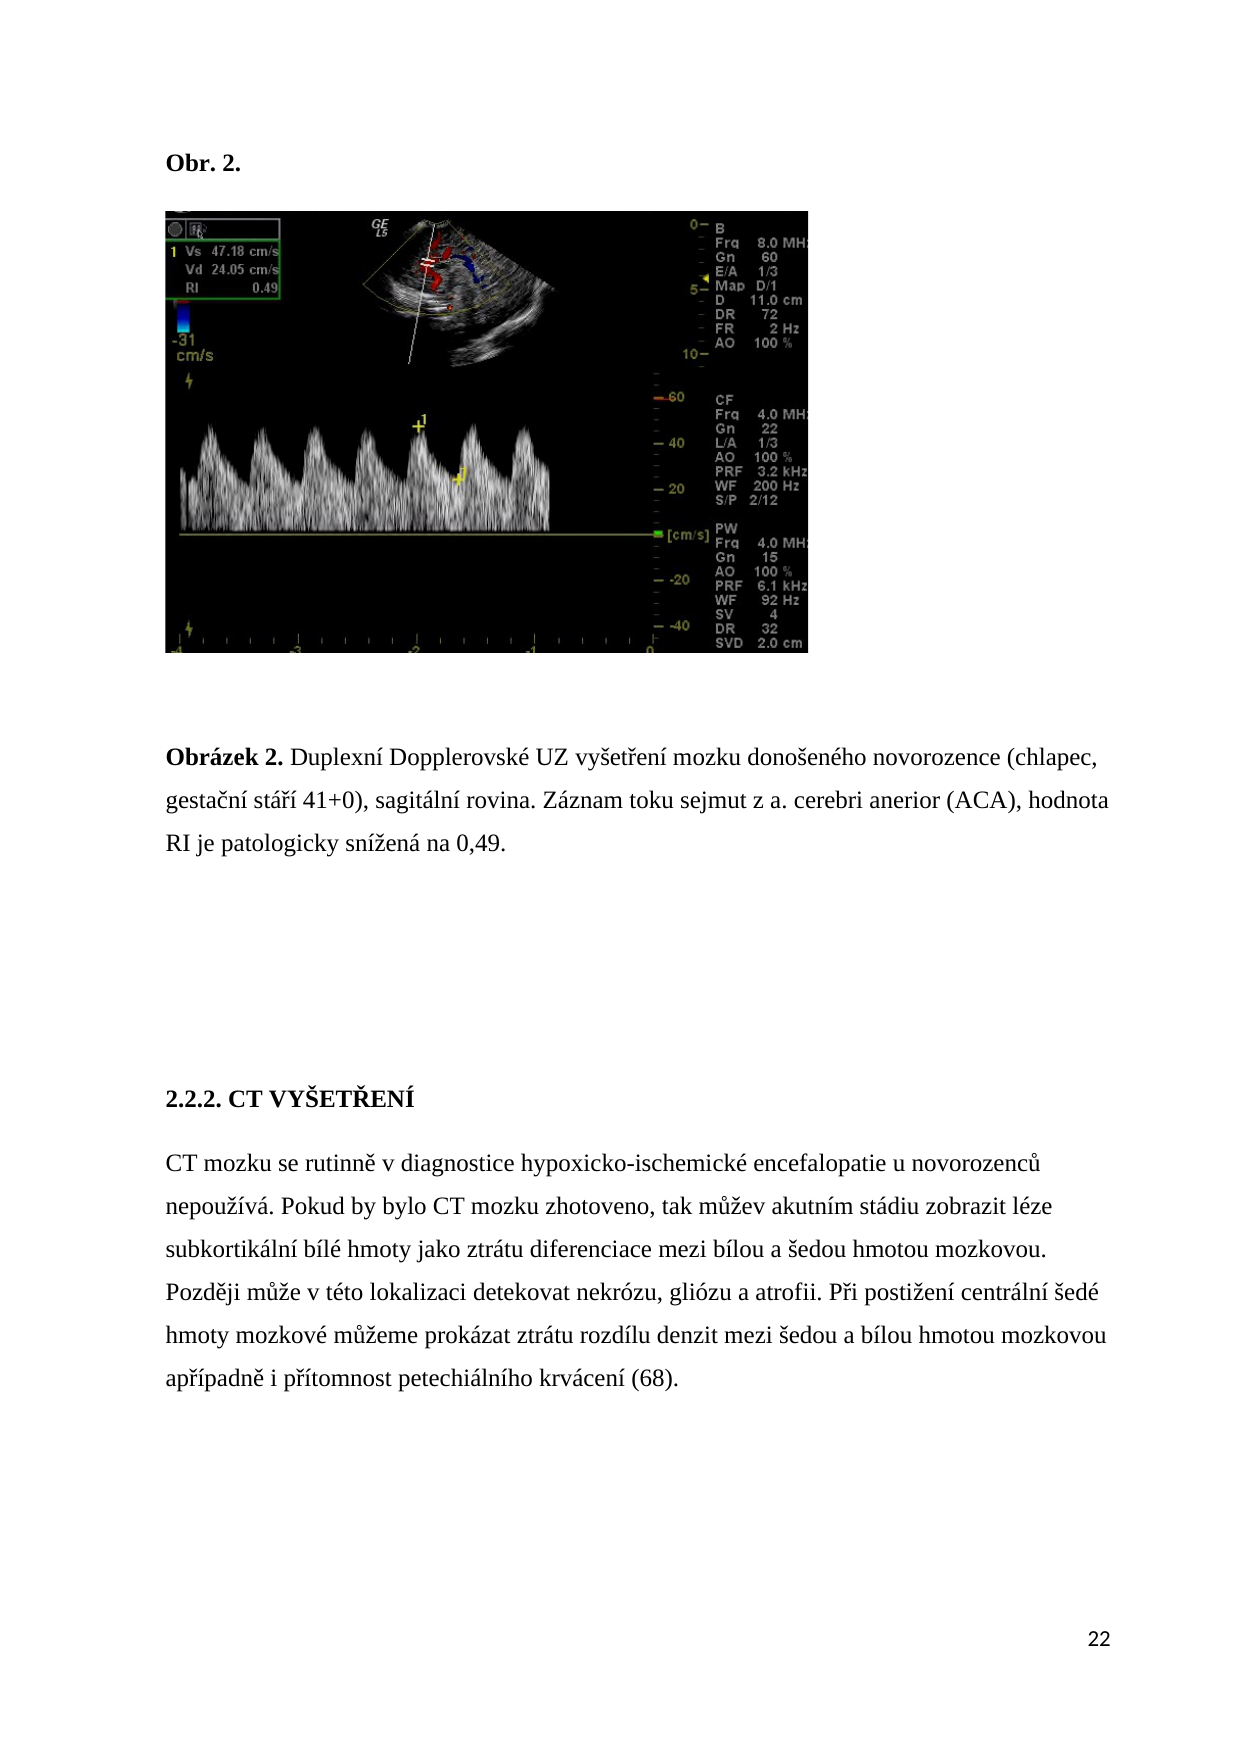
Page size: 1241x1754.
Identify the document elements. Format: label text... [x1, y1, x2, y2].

text Obrázek 2. Duplexní Dopplerovské UZ vyšetření mozku donošeného novorozence (chlapec, gestační stáří 41+0), sagitální rovina. Záznam toku sejmut z a. cerebri anerior (ACA), hodnota RI je patologicky snížená na 0,49. [165, 742, 1110, 857]
text CT mozku se rutinně v diagnostice hypoxicko-ischemické encefalopatie u novorozenců nepoužívá. Pokud by bylo CT mozku zhotoveno, tak můžev akutním stádiu zobrazit léze subkortikální bílé hmoty jako ztrátu diferenciace mezi bílou a šedou hmotou mozkovou. Později může v této lokalizaci detekovat nekrózu, gliózu a atrofii. Při postižení centrální šedé hmoty mozkové můžeme prokázat ztrátu rozdílu denzit mezi šedou a bílou hmotou mozkovou apřípadně i přítomnost petechiálního krvácení (68). [165, 1148, 1110, 1392]
picture [165, 211, 809, 653]
text 2.2.2. CT VYŠETŘENÍ [165, 1084, 1110, 1113]
text Obr. 2. [165, 148, 1110, 176]
